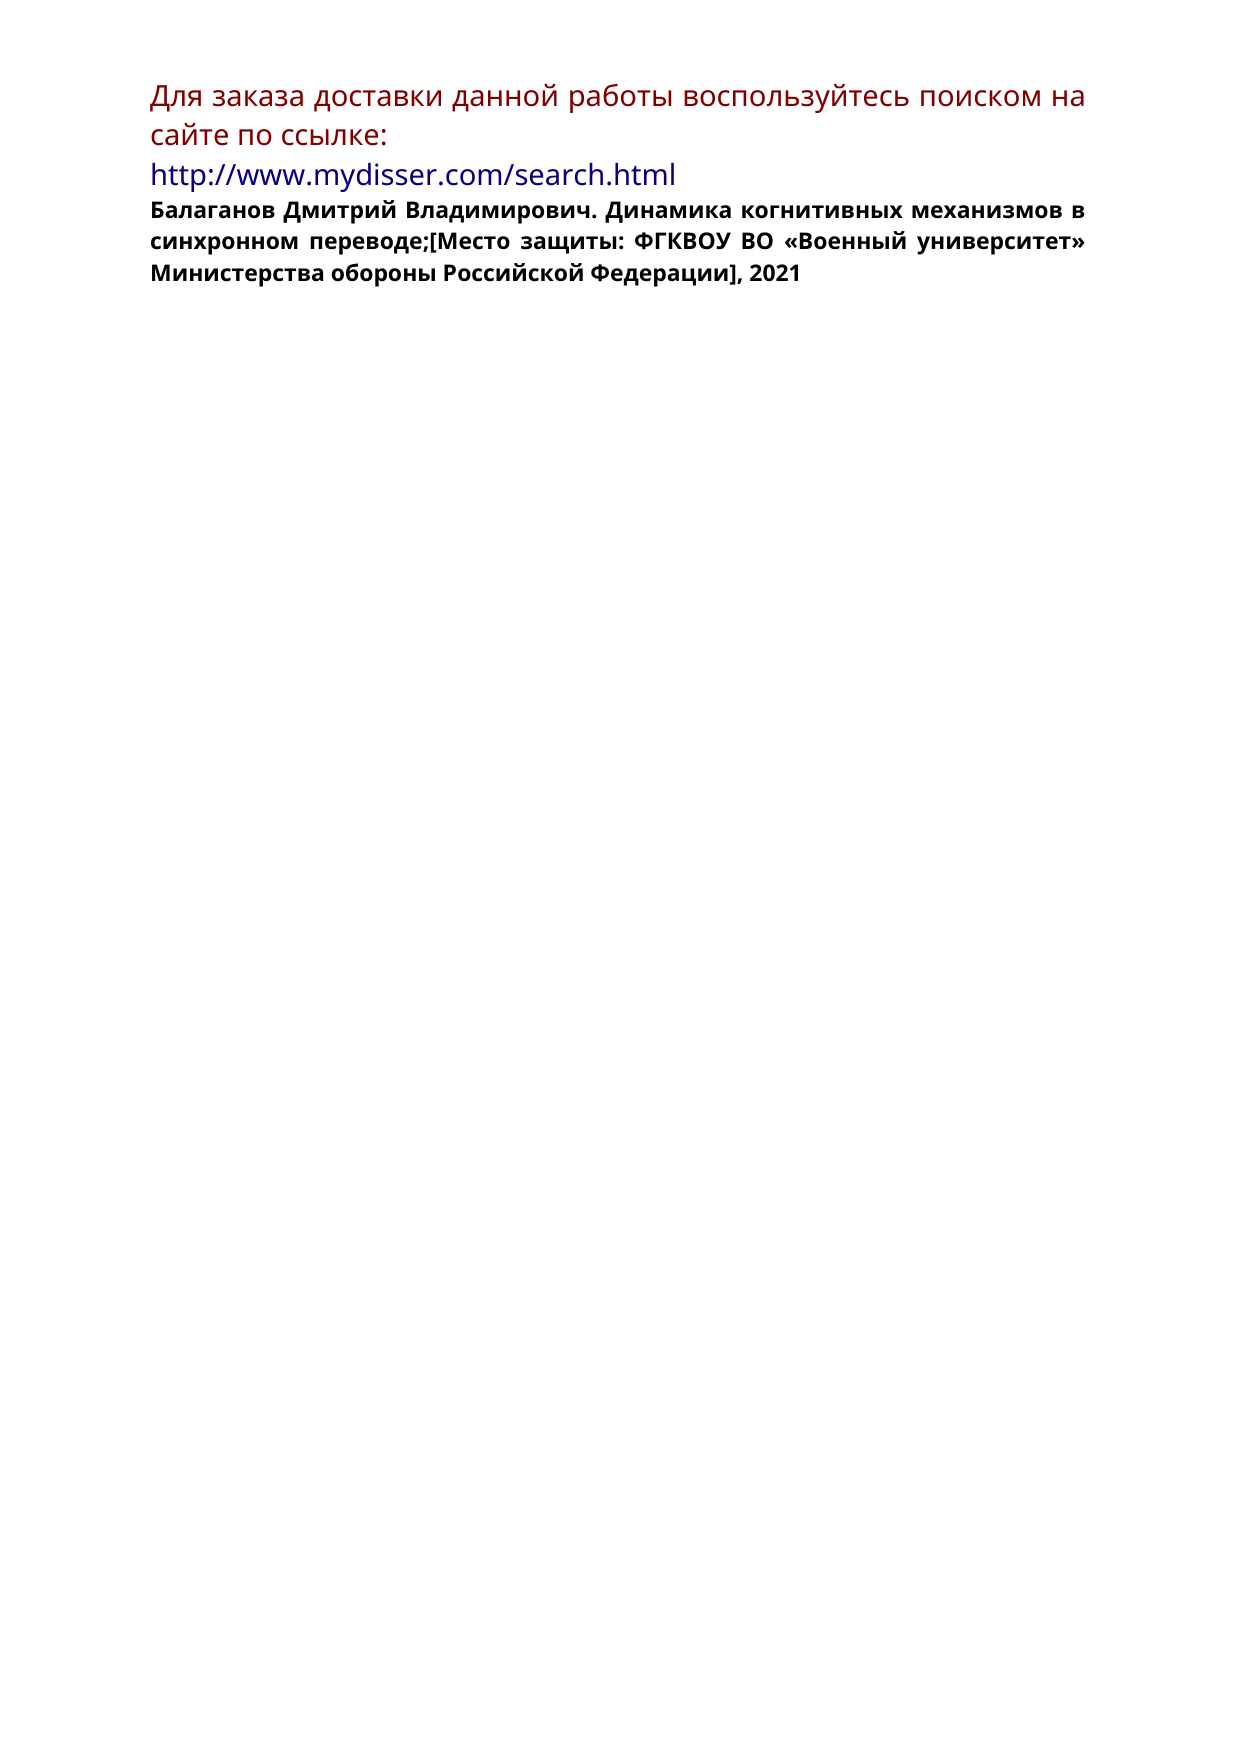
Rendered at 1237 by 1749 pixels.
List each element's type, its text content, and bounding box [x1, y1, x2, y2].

text Балаганов Дмитрий Владимирович. Динамика когнитивных механизмов в синхронном переводе;[Место защиты: ФГКВОУ ВО «Военный университет» Министерства обороны Российской Федерации], 2021 [150, 194, 1086, 288]
